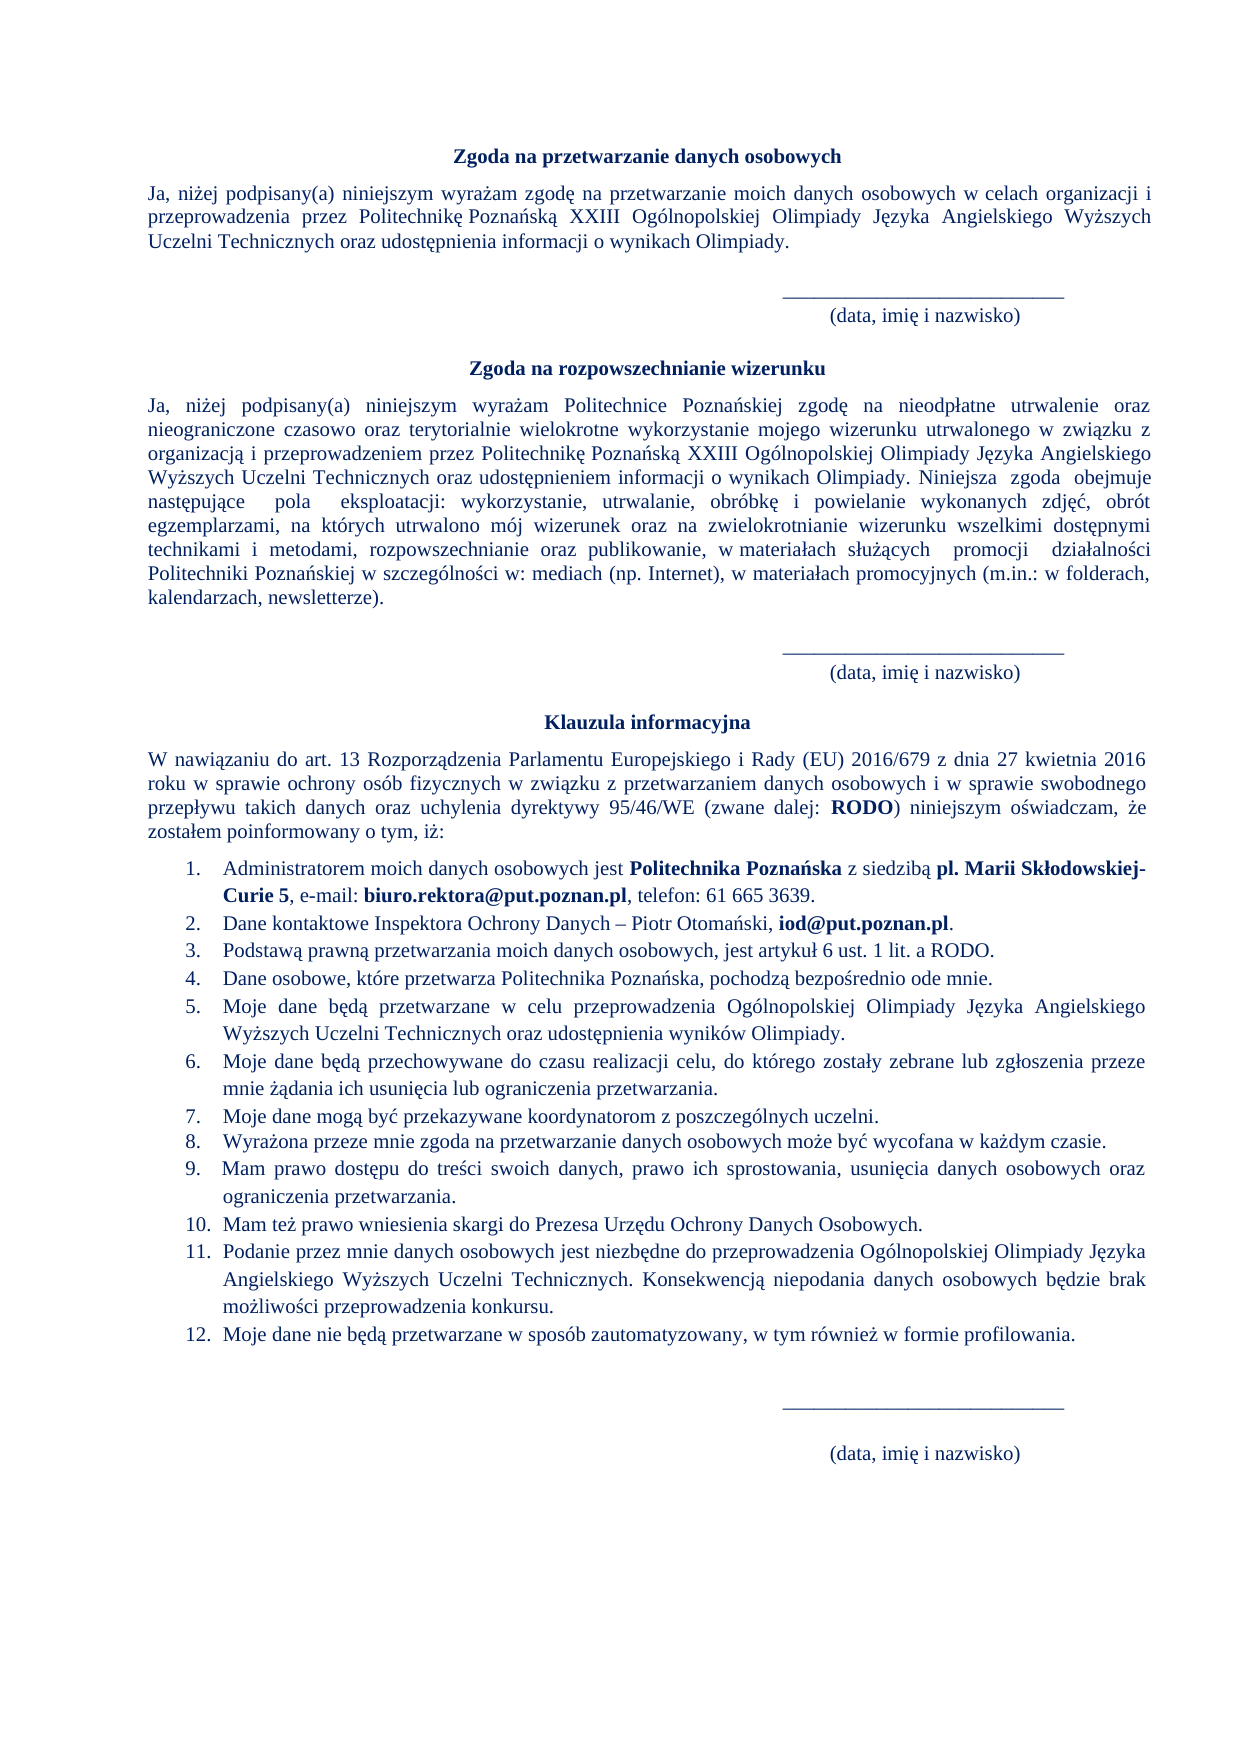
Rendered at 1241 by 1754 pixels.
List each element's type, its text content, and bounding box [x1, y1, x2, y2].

text Zgoda na rozpowszechnianie wizerunku [148, 356, 1147, 380]
text Ja, niżej podpisany(a) niniejszym wyrażam zgodę na przetwarzanie moich danych osobowych w celach organizacji i przeprowadzenia przez Politechnikę Poznańską XXIII Ogólnopolskiej Olimpiady Języka Angielskiego Wyższych Uczelni Technicznych oraz udostępnienia informacji o wynikach Olimpiady. [148, 180, 1152, 253]
list Moje dane nie będą przetwarzane w sposób zautomatyzowany, w tym również w formie profilowania. [185, 1322, 1147, 1346]
text (data, imię i nazwisko) [783, 303, 1152, 327]
list Mam prawo dostępu do treści swoich danych, prawo ich sprostowania, usunięcia danych osobowych oraz ograniczenia przetwarzania. [185, 1156, 1147, 1208]
text Zgoda na przetwarzanie danych osobowych [148, 144, 1147, 168]
text W nawiązaniu do art. 13 Rozporządzenia Parlamentu Europejskiego i Rady (EU) 2016/679 z dnia 27 kwietnia 2016 roku w sprawie ochrony osób fizycznych w związku z przetwarzaniem danych osobowych i w sprawie swobodnego przepływu takich danych oraz uchylenia dyrektywy 95/46/WE (zwane dalej: RODO) niniejszym oświadczam, że zostałem poinformowany o tym, iż: [148, 747, 1147, 843]
text ___________________________ [783, 1388, 1152, 1412]
list Mam też prawo wniesienia skargi do Prezesa Urzędu Ochrony Danych Osobowych. [185, 1211, 1147, 1236]
text (data, imię i nazwisko) [783, 660, 1152, 684]
list Moje dane będą przetwarzane w celu przeprowadzenia Ogólnopolskiej Olimpiady Języka Angielskiego Wyższych Uczelni Technicznych oraz udostępnienia wyników Olimpiady. [185, 993, 1147, 1045]
text ___________________________ [783, 633, 1152, 657]
list Dane osobowe, które przetwarza Politechnika Poznańska, pochodzą bezpośrednio ode mnie. [185, 966, 1147, 990]
list Moje dane będą przechowywane do czasu realizacji celu, do którego zostały zebrane lub zgłoszenia przeze mnie żądania ich usunięcia lub ograniczenia przetwarzania. [185, 1049, 1147, 1100]
list Podanie przez mnie danych osobowych jest niezbędne do przeprowadzenia Ogólnopolskiej Olimpiady Języka Angielskiego Wyższych Uczelni Technicznych. Konsekwencją niepodania danych osobowych będzie brak możliwości przeprowadzenia konkursu. [185, 1239, 1147, 1318]
list Podstawą prawną przetwarzania moich danych osobowych, jest artykuł 6 ust. 1 lit. a RODO. [185, 938, 1147, 962]
list Moje dane mogą być przekazywane koordynatorom z poszczególnych uczelni. [185, 1104, 1147, 1128]
text (data, imię i nazwisko) [783, 1441, 1152, 1465]
list Wyrażona przeze mnie zgoda na przetwarzanie danych osobowych może być wycofana w każdym czasie. [185, 1129, 1147, 1153]
text Ja, niżej podpisany(a) niniejszym wyrażam Politechnice Poznańskiej zgodę na nieodpłatne utrwalenie oraz nieograniczone czasowo oraz terytorialnie wielokrotne wykorzystanie mojego wizerunku utrwalonego w związku z organizacją i przeprowadzeniem przez Politechnikę Poznańską XXIII Ogólnopolskiej Olimpiady Języka Angielskiego Wyższych Uczelni Technicznych oraz udostępnieniem informacji o wynikach Olimpiady. Niniejsza zgoda obejmuje następujące pola eksploatacji: wykorzystanie, utrwalanie, obróbkę i powielanie wykonanych zdjęć, obrót egzemplarzami, na których utrwalono mój wizerunek oraz na zwielokrotnianie wizerunku wszelkimi dostępnymi technikami i metodami, rozpowszechnianie oraz publikowanie, w materiałach służących promocji działalności Politechniki Poznańskiej w szczególności w: mediach (np. Internet), w materiałach promocyjnych (m.in.: w folderach, kalendarzach, newsletterze). [148, 393, 1152, 609]
list Dane kontaktowe Inspektora Ochrony Danych – Piotr Otomański, iod@put.poznan.pl. [185, 911, 1147, 935]
list Administratorem moich danych osobowych jest Politechnika Poznańska z siedzibą pl. Marii Skłodowskiej-Curie 5, e-mail: biuro.rektora@put.poznan.pl, telefon: 61 665 3639. [185, 856, 1146, 907]
text ___________________________ [783, 277, 1152, 301]
text Klauzula informacyjna [148, 710, 1147, 734]
